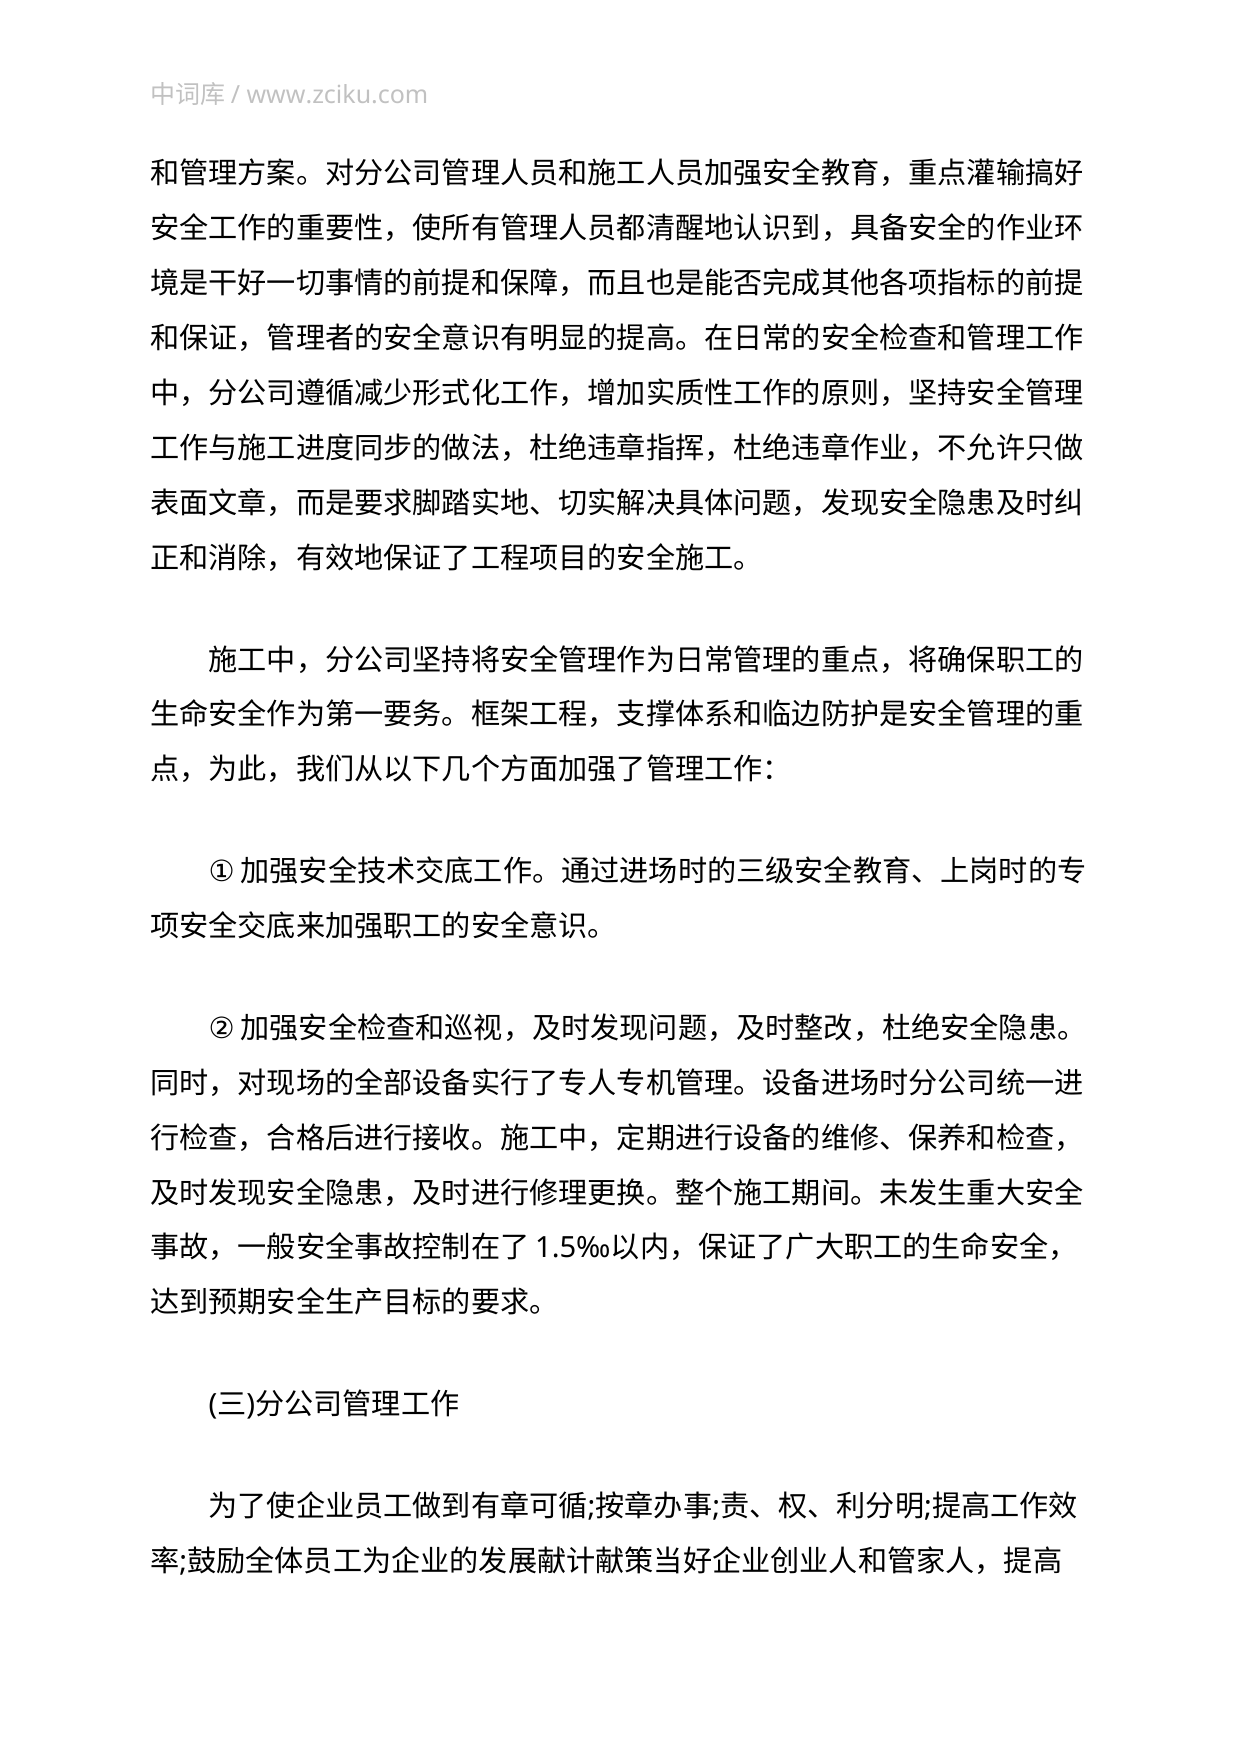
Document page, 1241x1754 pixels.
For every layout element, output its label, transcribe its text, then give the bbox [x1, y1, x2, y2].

text (三)分公司管理工作 [150, 1381, 1090, 1423]
text 施工中，分公司坚持将安全管理作为日常管理的重点，将确保职工的生命安全作为第一要务。框架工程，支撑体系和临边防护是安全管理的重点，为此，我们从以下几个方面加强了管理工作： [150, 636, 1090, 788]
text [150, 1483, 1090, 1580]
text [150, 150, 1090, 577]
text ②加强安全检查和巡视，及时发现问题，及时整改，杜绝安全隐患。同时，对现场的全部设备实行了专人专机管理。设备进场时分公司统一进行检查，合格后进行接收。施工中，定期进行设备的维修、保养和检查，及时发现安全隐患，及时进行修理更换。整个施工期间。未发生重大安全事故，一般安全事故控制在了1.5‰以内，保证了广大职工的生命安全，达到预期安全生产目标的要求。 [150, 1004, 1090, 1321]
text ①加强安全技术交底工作。通过进场时的三级安全教育、上岗时的专项安全交底来加强职工的安全意识。 [150, 848, 1090, 945]
